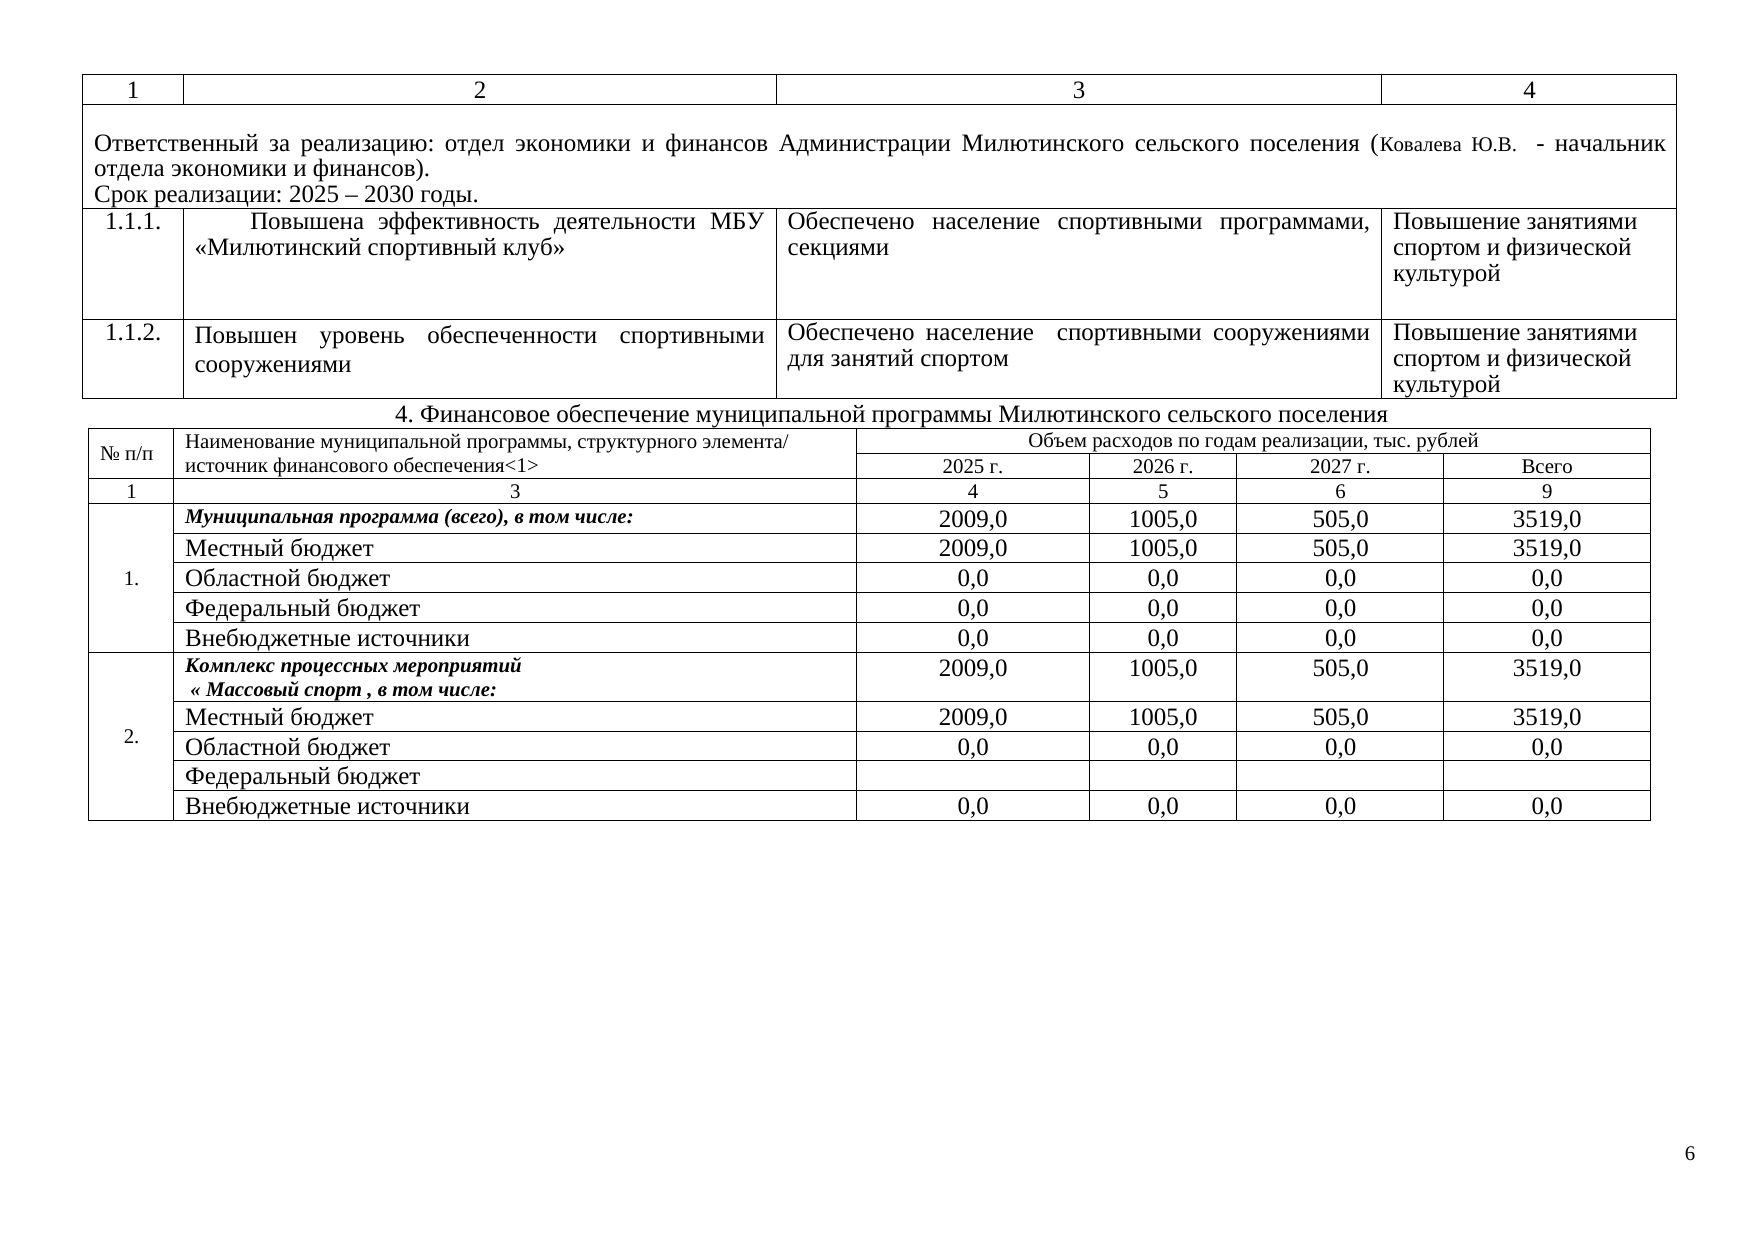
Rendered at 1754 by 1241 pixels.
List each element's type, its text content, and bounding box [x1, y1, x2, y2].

table_cell 0,0 [1237, 791, 1443, 820]
table_cell 0,0 [1237, 732, 1443, 760]
table_cell Повышение занятиями спортом и физической культурой [1382, 320, 1676, 398]
table_cell 2026 г. [1090, 454, 1236, 478]
table_header 1 [83, 75, 183, 104]
table_cell 0,0 [1090, 732, 1236, 760]
table_cell [857, 761, 1089, 790]
table_cell Местный бюджет [174, 534, 856, 562]
table_cell Повышена эффективность деятельности МБУ «Милютинский спортивный клуб» [184, 209, 776, 319]
table_header № п/п [89, 429, 173, 478]
table_cell 0,0 [1090, 623, 1236, 652]
table_cell 0,0 [1444, 791, 1650, 820]
table_cell 0,0 [1090, 791, 1236, 820]
table_cell [1090, 761, 1236, 790]
table_cell 1. [89, 504, 173, 652]
table_cell 3519,0 [1444, 534, 1650, 562]
table_cell 2025 г. [857, 454, 1089, 478]
table_cell 0,0 [857, 563, 1089, 592]
table_cell [1237, 761, 1443, 790]
table_cell 9 [1444, 479, 1650, 503]
table_cell 1 [89, 479, 173, 503]
table_cell 0,0 [1237, 623, 1443, 652]
table_cell 1005,0 [1090, 653, 1236, 701]
table_cell 2. [89, 653, 173, 820]
table_cell 2027 г. [1237, 454, 1443, 478]
table_cell 0,0 [1444, 732, 1650, 760]
table_cell 1005,0 [1090, 504, 1236, 532]
table_cell 2009,0 [857, 504, 1089, 532]
table_cell 1.1.1. [83, 209, 183, 319]
table_cell Обеспечено население спортивными сооружениями для занятий спортом [777, 320, 1381, 398]
table_header 3 [777, 75, 1381, 104]
table_cell [1444, 761, 1650, 790]
table_cell 0,0 [1237, 563, 1443, 592]
table_cell 505,0 [1237, 534, 1443, 562]
table_cell 505,0 [1237, 702, 1443, 731]
table_cell 0,0 [857, 732, 1089, 760]
table_cell Муниципальная программа (всего), в том числе: [174, 504, 856, 532]
table_cell 505,0 [1237, 504, 1443, 532]
table_cell 3 [174, 479, 856, 503]
table_cell Федеральный бюджет [174, 761, 856, 790]
table_cell 1005,0 [1090, 702, 1236, 731]
table_cell 3519,0 [1444, 504, 1650, 532]
table_header 4 [1382, 75, 1676, 104]
table_cell Внебюджетные источники [174, 791, 856, 820]
table_cell 0,0 [857, 593, 1089, 622]
table_cell 3519,0 [1444, 653, 1650, 701]
table_cell Местный бюджет [174, 702, 856, 731]
table_cell 0,0 [857, 791, 1089, 820]
table_cell 3519,0 [1444, 702, 1650, 731]
text 4. Финансовое обеспечение муниципальной программы Милютинского сельского поселения [89, 399, 1695, 427]
table_cell 505,0 [1237, 653, 1443, 701]
table_cell Обеспечено население спортивными программами, секциями [777, 209, 1381, 319]
table_header Наименование муниципальной программы, структурного элемента/ источник финансового обеспечения<1> [174, 429, 856, 478]
table_cell Внебюджетные источники [174, 623, 856, 652]
table_cell Всего [1444, 454, 1650, 478]
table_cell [83, 105, 1676, 208]
table_cell Комплекс процессных мероприятий « Массовый спорт , в том числе: [174, 653, 856, 701]
table_cell Повышение занятиями спортом и физической культурой [1382, 209, 1676, 319]
table_cell 4 [857, 479, 1089, 503]
table_cell 1.1.2. [83, 320, 183, 398]
table_cell 0,0 [1444, 563, 1650, 592]
table_cell 0,0 [1090, 593, 1236, 622]
table_cell 0,0 [1444, 593, 1650, 622]
table_cell 5 [1090, 479, 1236, 503]
table_cell 2009,0 [857, 653, 1089, 701]
table_cell 6 [1237, 479, 1443, 503]
table_cell 2009,0 [857, 534, 1089, 562]
table_cell 0,0 [1090, 563, 1236, 592]
table_cell 2009,0 [857, 702, 1089, 731]
table_cell Повышен уровень обеспеченности спортивными сооружениями [184, 320, 776, 398]
table_cell Федеральный бюджет [174, 593, 856, 622]
table_cell 1005,0 [1090, 534, 1236, 562]
table_header 2 [184, 75, 776, 104]
table_cell 0,0 [857, 623, 1089, 652]
table_cell 0,0 [1444, 623, 1650, 652]
table_header Объем расходов по годам реализации, тыс. рублей [857, 429, 1650, 452]
table_cell Областной бюджет [174, 732, 856, 760]
table_cell Областной бюджет [174, 563, 856, 592]
table_cell 0,0 [1237, 593, 1443, 622]
